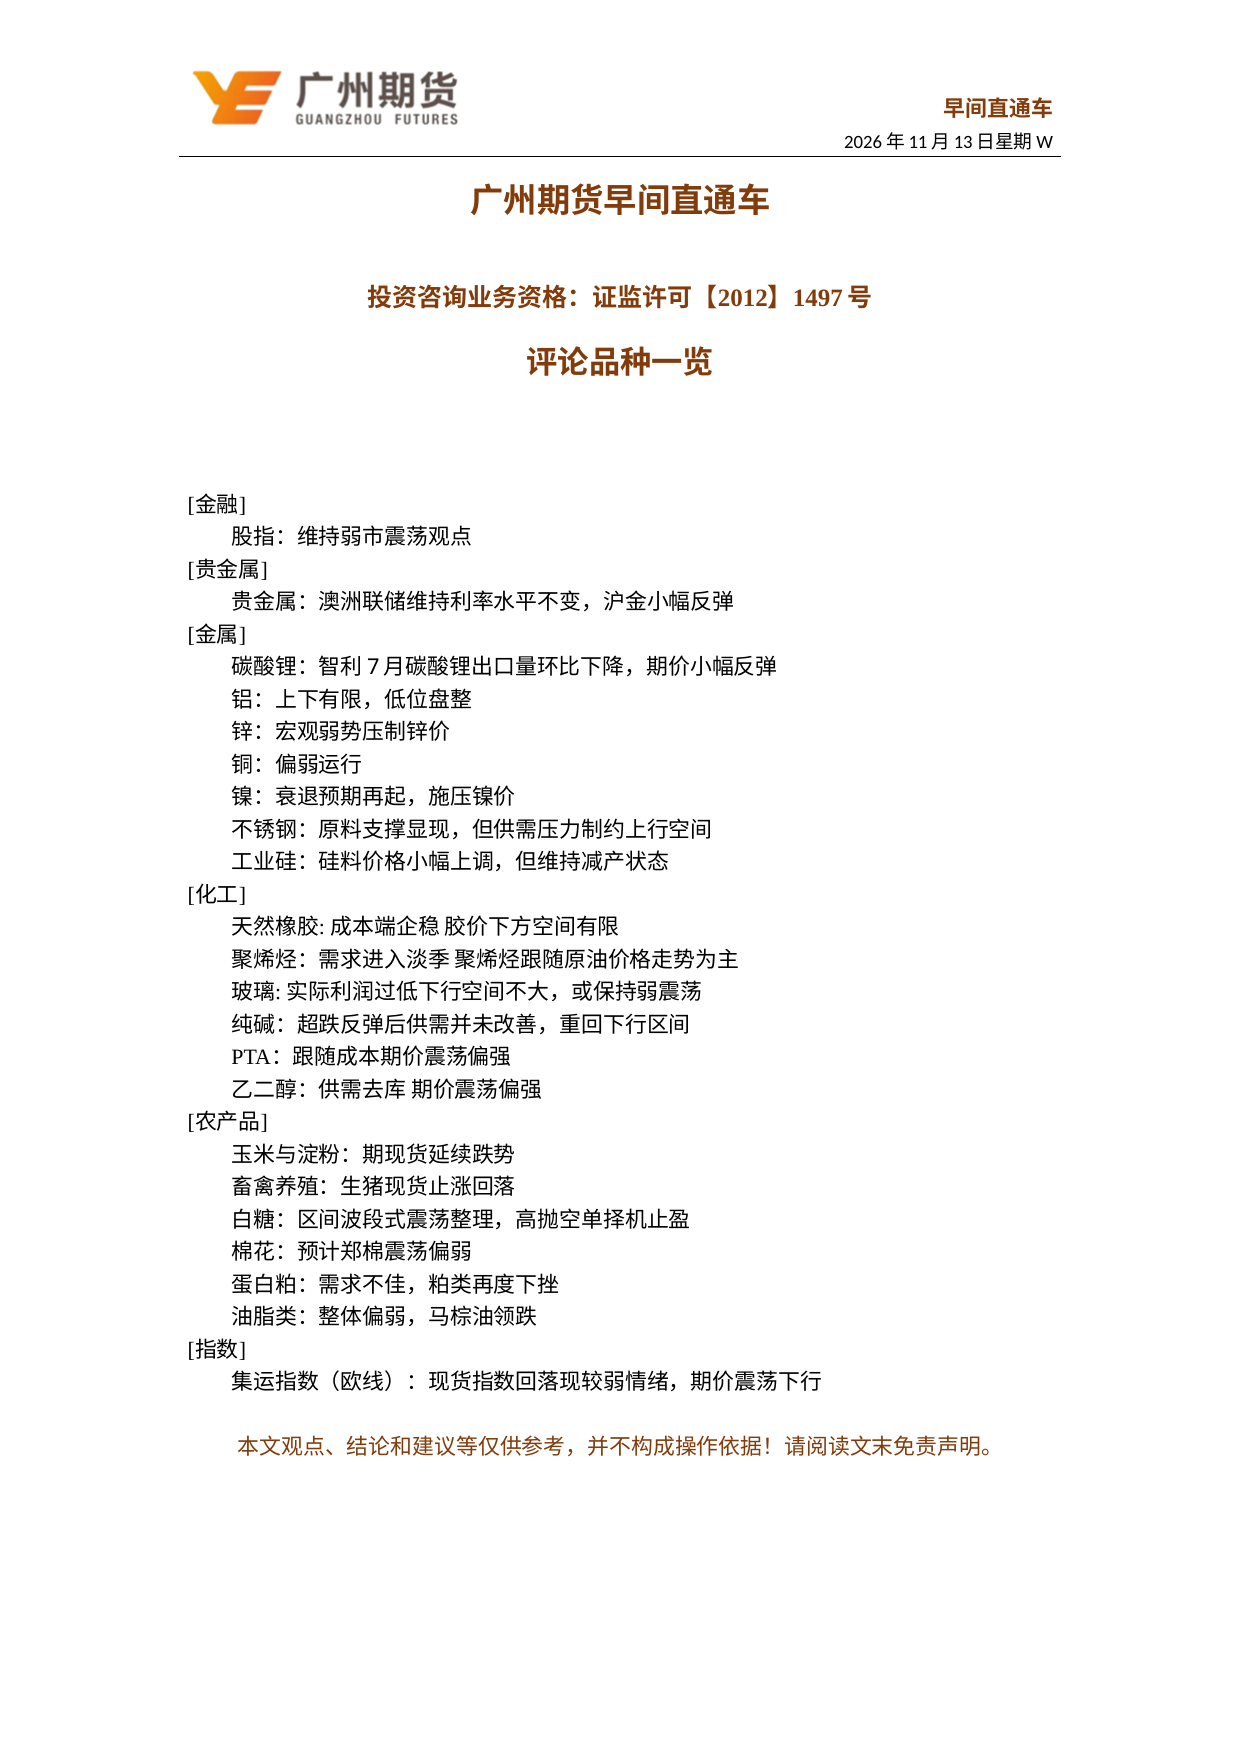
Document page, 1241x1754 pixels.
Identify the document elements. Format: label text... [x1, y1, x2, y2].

text 广州期货早间直通车 [187, 165, 1053, 230]
text 评论品种一览 [187, 328, 1053, 393]
text 投资咨询业务资格：证监许可【2012】1497号 [187, 263, 1053, 328]
picture [187, 58, 479, 136]
text 本文观点、结论和建议等仅供参考，并不构成操作依据！请阅读文末免责声明。 [187, 1429, 1053, 1461]
